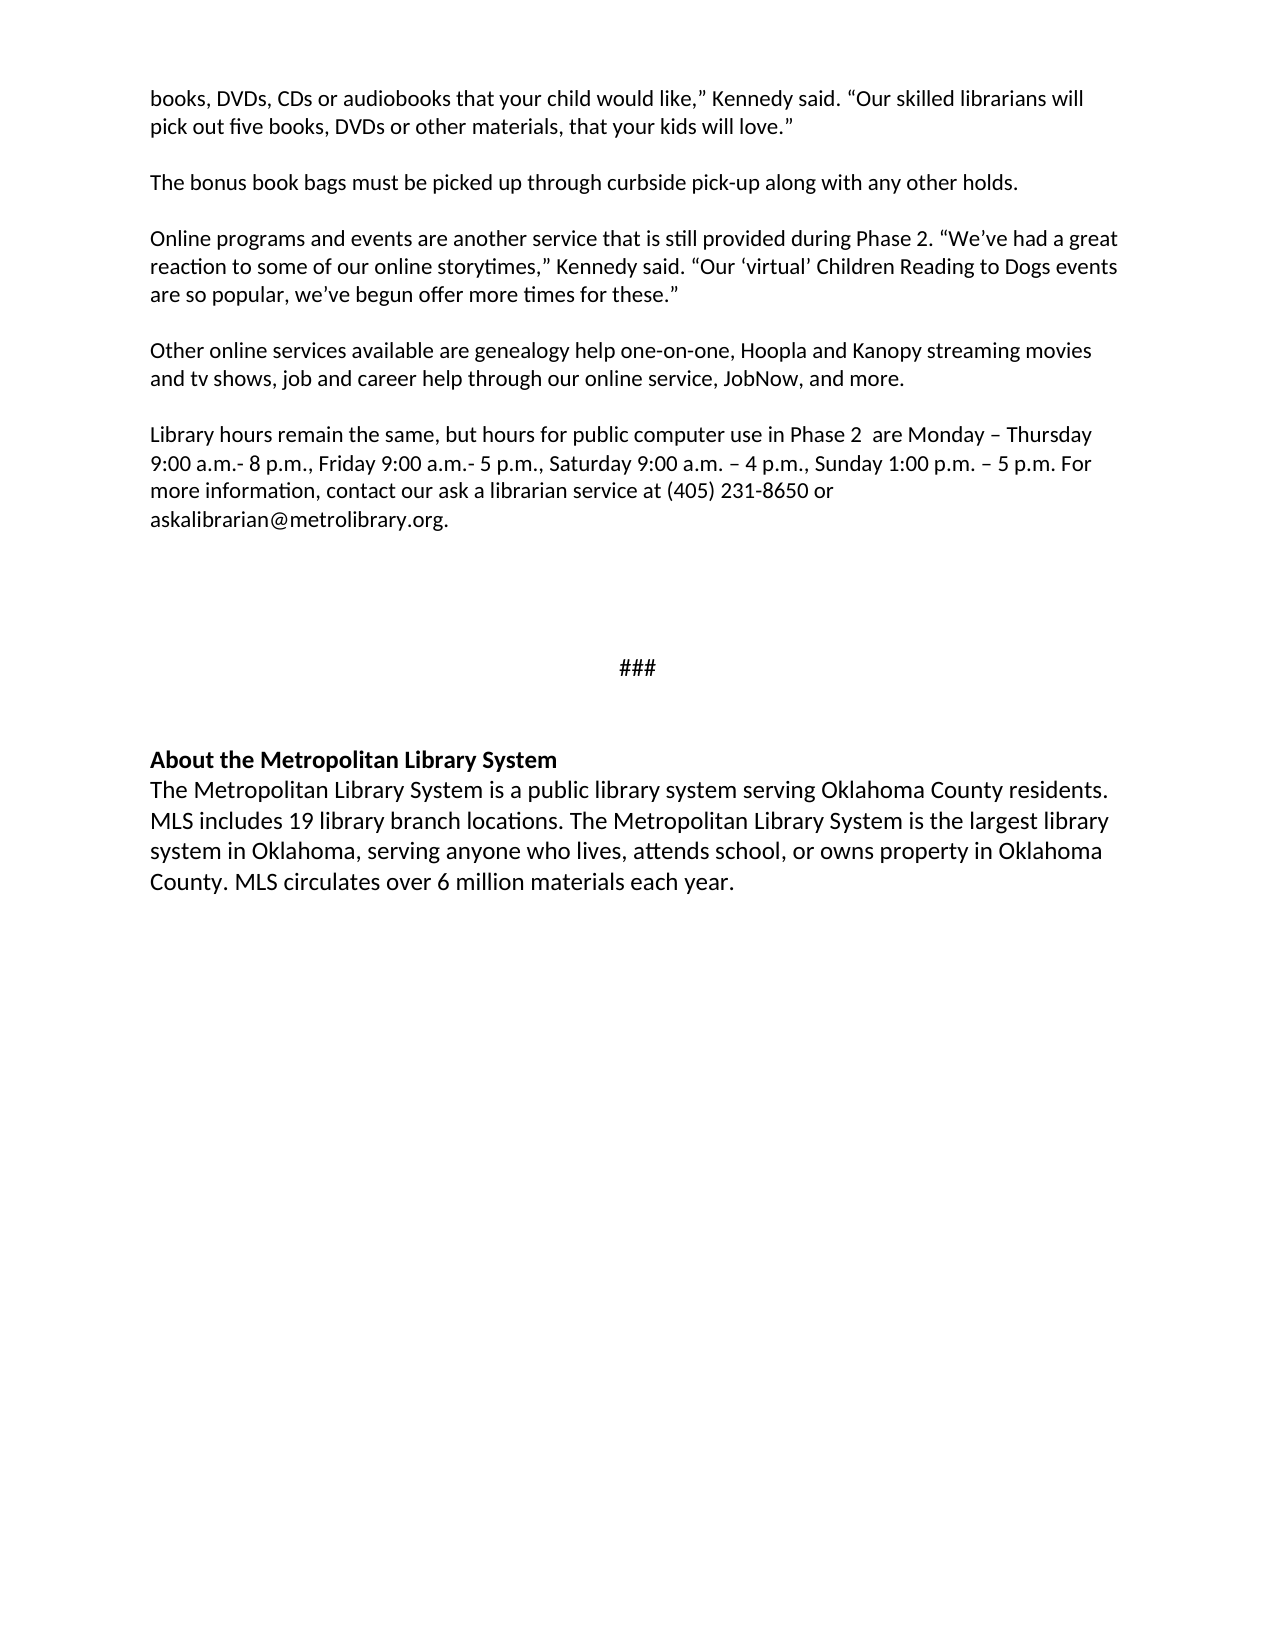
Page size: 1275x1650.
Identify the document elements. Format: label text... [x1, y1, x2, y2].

text Online programs and events are another service that is still provided during Phase 2. “We’ve had a great reaction to some of our online storytimes,” Kennedy said. “Our ‘virtual’ Children Reading to Dogs events are so popular, we’ve begun offer more times for these.” [150, 224, 1125, 308]
text The Metropolitan Library System is a public library system serving Oklahoma County residents. MLS includes 19 library branch locations. The Metropolitan Library System is the largest library system in Oklahoma, serving anyone who lives, attends school, or owns property in Oklahoma County. MLS circulates over 6 million materials each year. [150, 774, 1125, 896]
text ### [150, 652, 1125, 683]
text About the Metropolitan Library System [150, 744, 1125, 774]
text The bonus book bags must be picked up through curbside pick-up along with any other holds. [150, 168, 1125, 196]
text Other online services available are genealogy help one-on-one, Hoopla and Kanopy streaming movies and tv shows, job and career help through our online service, JobNow, and more. [150, 337, 1125, 393]
text Library hours remain the same, but hours for public computer use in Phase 2 are Monday – Thursday 9:00 a.m.- 8 p.m., Friday 9:00 a.m.- 5 p.m., Saturday 9:00 a.m. – 4 p.m., Sunday 1:00 p.m. – 5 p.m. For more information, contact our ask a librarian service at (405) 231-8650 or askalibrarian@metrolibrary.org. [150, 421, 1125, 533]
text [150, 84, 1125, 140]
